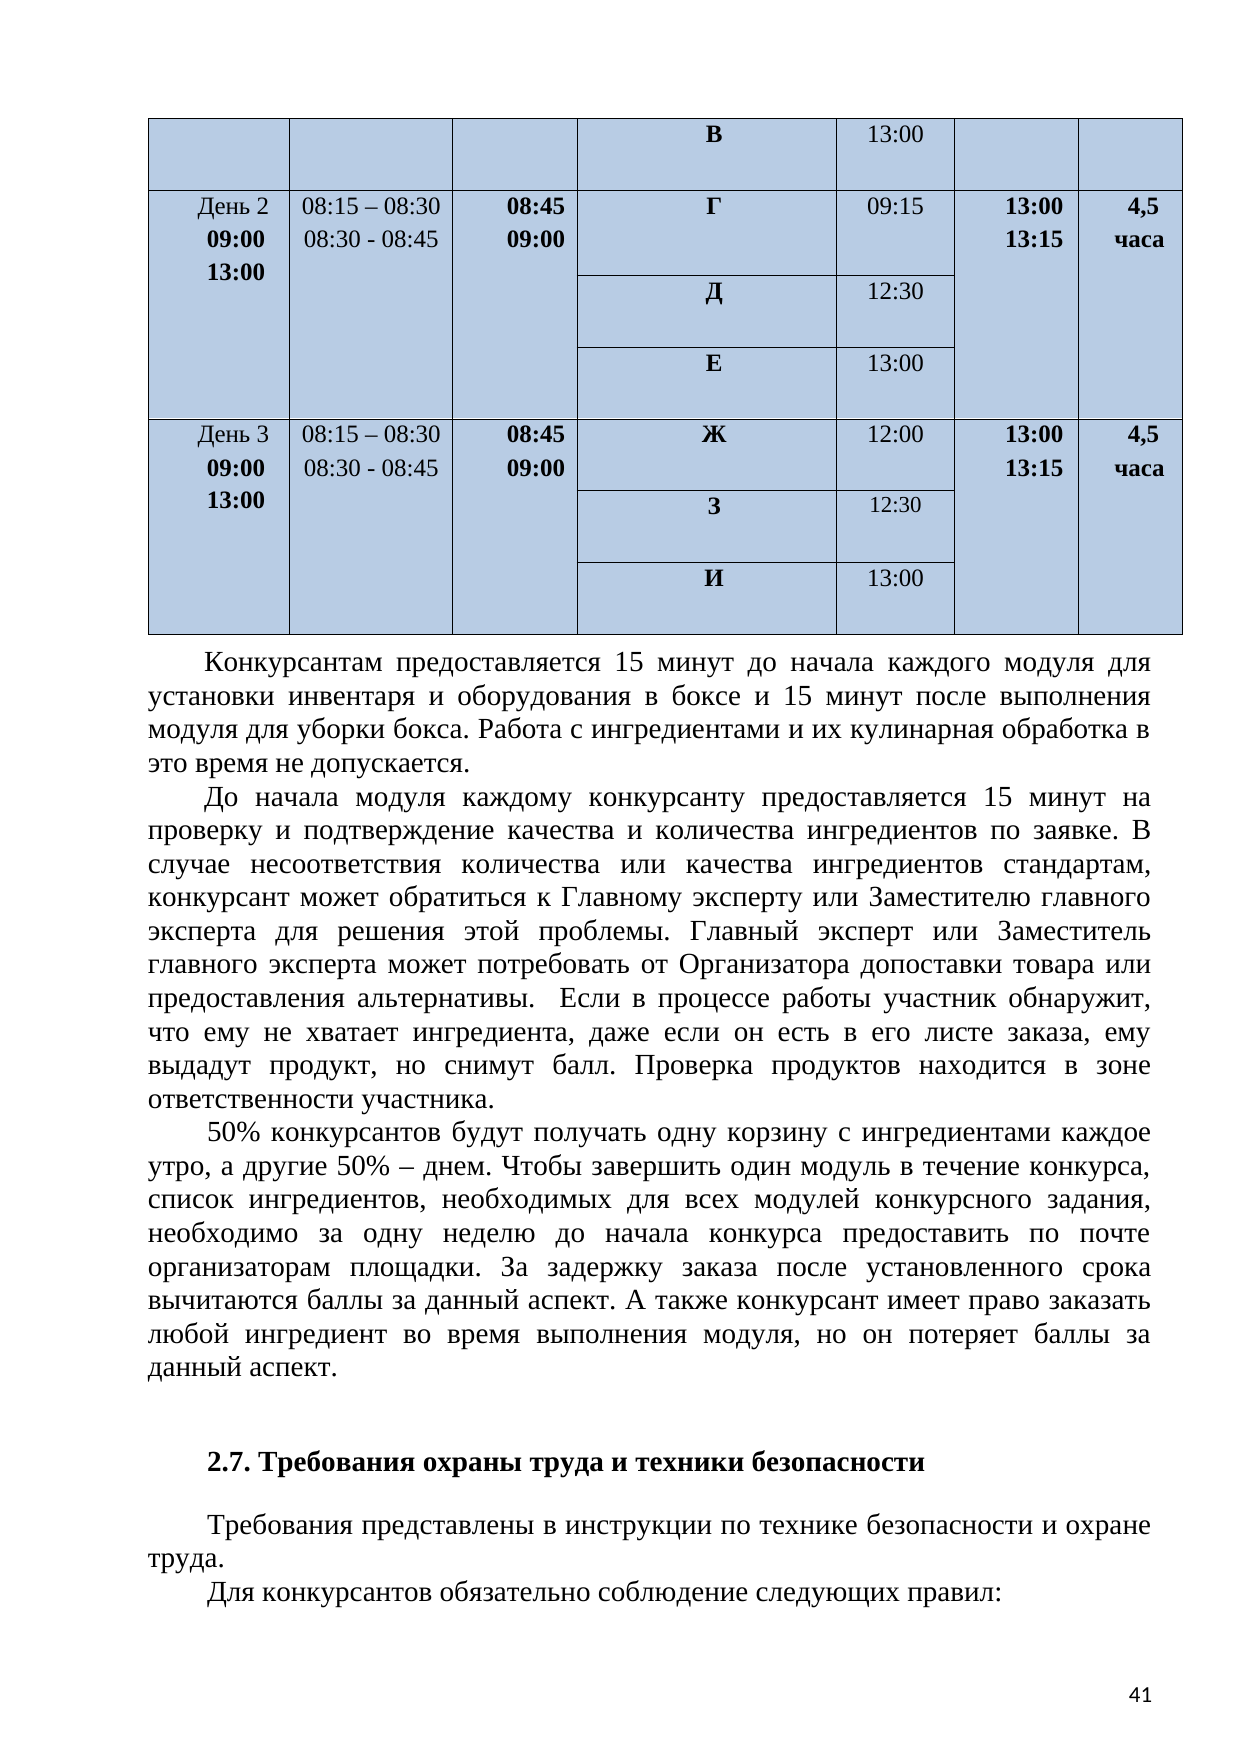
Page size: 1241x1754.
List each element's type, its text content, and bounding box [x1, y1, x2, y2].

table_cell В [578, 119, 836, 190]
table_cell Д [578, 276, 836, 347]
table_cell День 2 09:00 13:00 [149, 191, 289, 418]
table_cell И [578, 563, 836, 634]
text Конкурсантам предоставляется 15 минут до начала каждого модуля для установки инвентаря и оборудования в боксе и 15 минут после выполнения модуля для уборки бокса. Работа с ингредиентами и их кулинарная обработка в это время не допускается. [148, 644, 1152, 779]
table_cell 13:00 [837, 119, 954, 190]
table_cell День 3 09:00 13:00 [149, 420, 289, 634]
table_cell Е [578, 348, 836, 418]
table_cell 13:00 13:15 [955, 420, 1078, 634]
table_cell 08:45 09:00 [453, 420, 577, 634]
text 2.7. Требования охраны труда и техники безопасности [148, 1444, 1152, 1478]
text Требования представлены в инструкции по технике безопасности и охране труда. [148, 1507, 1152, 1574]
table_cell З [578, 491, 836, 562]
table_cell 12:00 [837, 420, 954, 490]
text До начала модуля каждому конкурсанту предоставляется 15 минут на проверку и подтверждение качества и количества ингредиентов по заявке. В случае несоответствия количества или качества ингредиентов стандартам, конкурсант может обратиться к Главному эксперту или Заместителю главного эксперта для решения этой проблемы. Главный эксперт или Заместитель главного эксперта может потребовать от Организатора допоставки товара или предоставления альтернативы. Если в процессе работы участник обнаружит, что ему не хватает ингредиента, даже если он есть в его листе заказа, ему выдадут продукт, но снимут балл. Проверка продуктов находится в зоне ответственности участника. [148, 779, 1152, 1114]
table_cell 08:15 – 08:30 08:30 - 08:45 [290, 420, 452, 634]
text 50% конкурсантов будут получать одну корзину с ингредиентами каждое утро, а другие 50% – днем. Чтобы завершить один модуль в течение конкурса, список ингредиентов, необходимых для всех модулей конкурсного задания, необходимо за одну неделю до начала конкурса предоставить по почте организаторам площадки. За задержку заказа после установленного срока вычитаются баллы за данный аспект. А также конкурсант имеет право заказать любой ингредиент во время выполнения модуля, но он потеряет баллы за данный аспект. [148, 1114, 1152, 1383]
table_cell 4,5 часа [1079, 191, 1182, 418]
table_cell 12:30 [837, 276, 954, 347]
table_cell 08:15 – 08:30 08:30 - 08:45 [290, 191, 452, 418]
text Для конкурсантов обязательно соблюдение следующих правил: [148, 1574, 1061, 1607]
table_cell 09:15 [837, 191, 954, 275]
table_cell Г [578, 191, 836, 275]
table_cell Ж [578, 420, 836, 490]
table_cell 13:00 [837, 348, 954, 418]
table_cell 12:30 [837, 491, 954, 562]
table_cell 4,5 часа [1079, 420, 1182, 634]
table_cell 08:45 09:00 [453, 191, 577, 418]
table_cell 13:00 13:15 [955, 191, 1078, 418]
table_cell 13:00 [837, 563, 954, 634]
